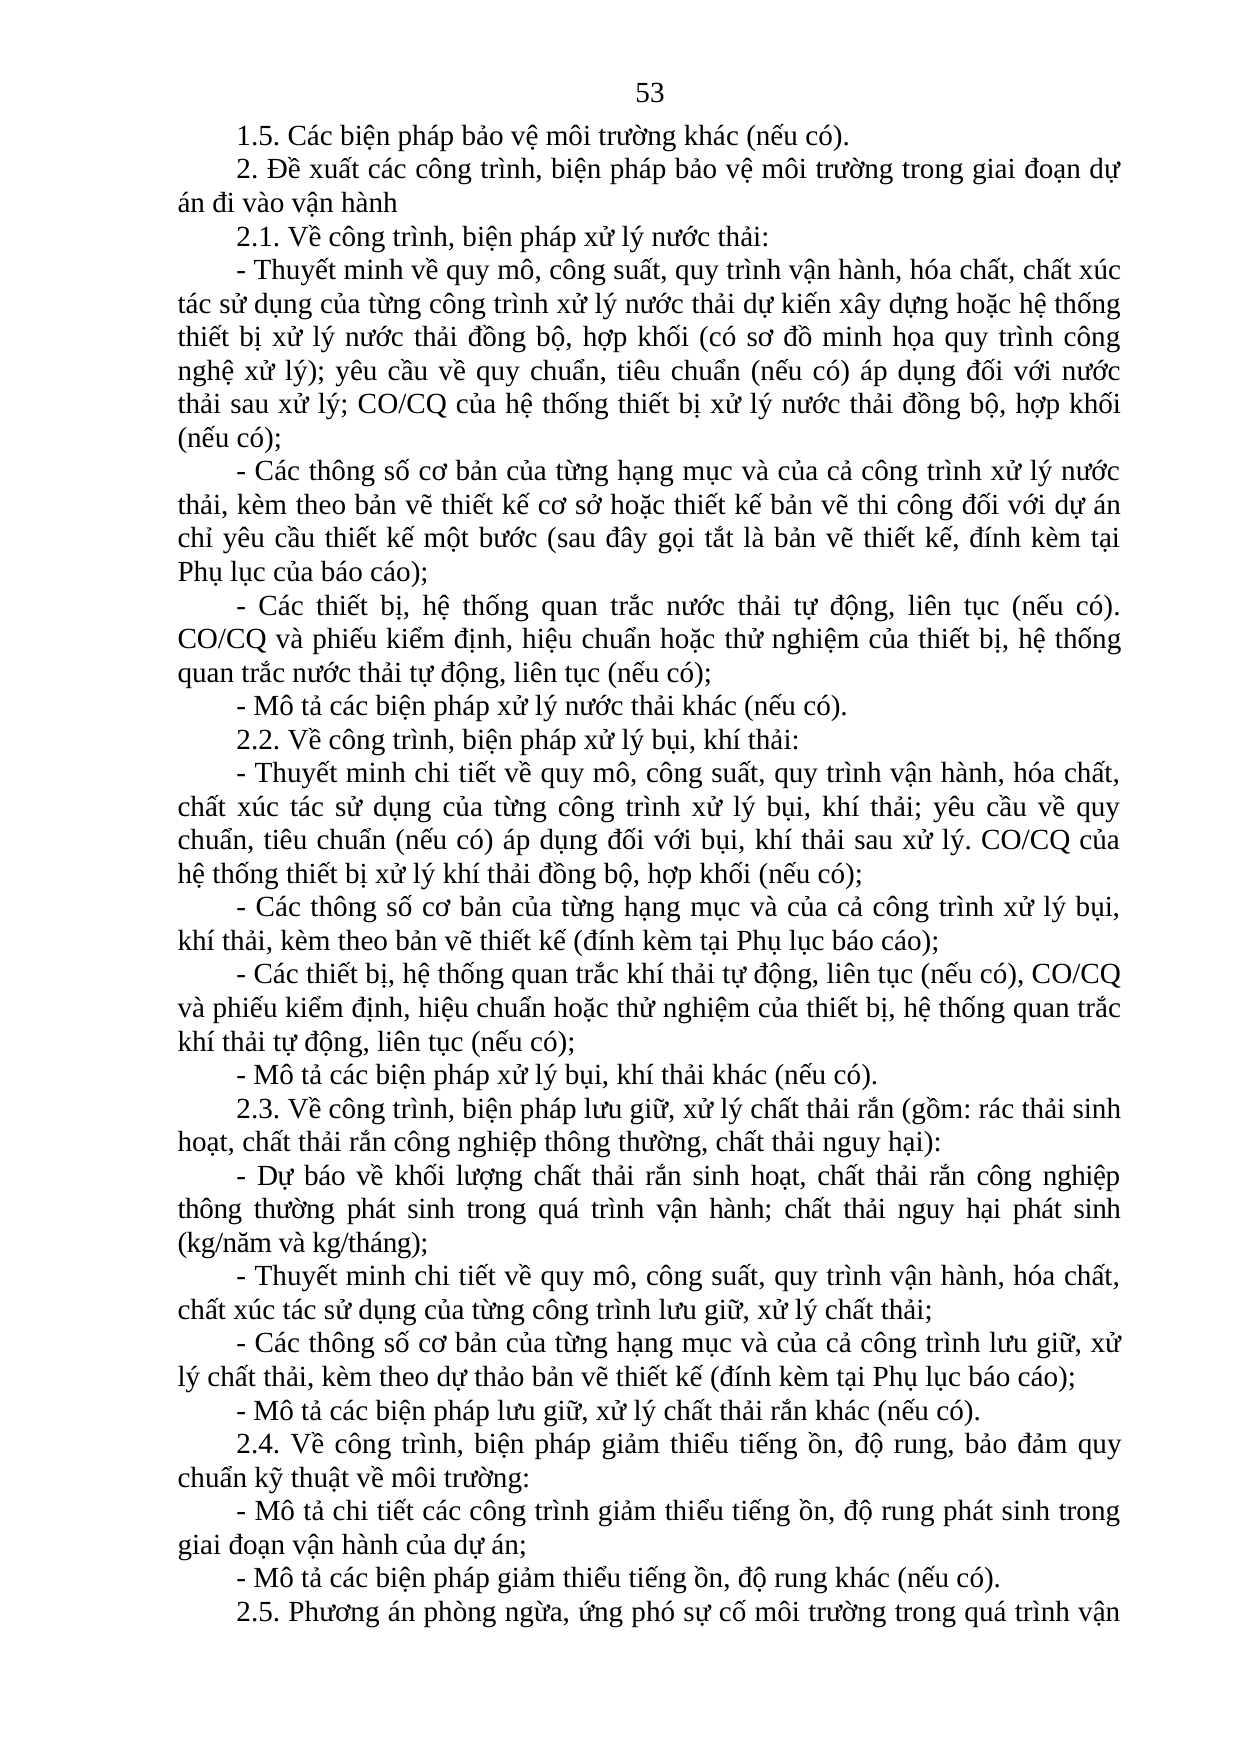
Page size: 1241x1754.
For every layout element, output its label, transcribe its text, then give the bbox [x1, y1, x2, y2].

text - Các thông số cơ bản của từng hạng mục và của cả công trình xử lý bụi, khí thải, kèm theo bản vẽ thiết kế (đính kèm tại Phụ lục báo cáo); [177, 889, 1122, 957]
text 1.5. Các biện pháp bảo vệ môi trường khác (nếu có). [177, 118, 1122, 152]
text - Các thông số cơ bản của từng hạng mục và của cả công trình xử lý nước thải, kèm theo bản vẽ thiết kế cơ sở hoặc thiết kế bản vẽ thi công đối với dự án chỉ yêu cầu thiết kế một bước (sau đây gọi tắt là bản vẽ thiết kế, đính kèm tại Phụ lục của báo cáo); [177, 453, 1122, 588]
text 2.4. Về công trình, biện pháp giảm thiểu tiếng ồn, độ rung, bảo đảm quy chuẩn kỹ thuật về môi trường: [177, 1426, 1122, 1493]
text - Mô tả các biện pháp lưu giữ, xử lý chất thải rắn khác (nếu có). [177, 1393, 1122, 1426]
text 2.3. Về công trình, biện pháp lưu giữ, xử lý chất thải rắn (gồm: rác thải sinh hoạt, chất thải rắn công nghiệp thông thường, chất thải nguy hại): [177, 1091, 1122, 1158]
text - Mô tả các biện pháp giảm thiểu tiếng ồn, độ rung khác (nếu có). [177, 1560, 1122, 1594]
text - Mô tả các biện pháp xử lý bụi, khí thải khác (nếu có). [177, 1057, 1122, 1091]
text - Các thiết bị, hệ thống quan trắc nước thải tự động, liên tục (nếu có). CO/CQ và phiếu kiểm định, hiệu chuẩn hoặc thử nghiệm của thiết bị, hệ thống quan trắc nước thải tự động, liên tục (nếu có); [177, 588, 1122, 688]
text 2.1. Về công trình, biện pháp xử lý nước thải: [177, 219, 1122, 252]
text - Các thiết bị, hệ thống quan trắc khí thải tự động, liên tục (nếu có), CO/CQ và phiếu kiểm định, hiệu chuẩn hoặc thử nghiệm của thiết bị, hệ thống quan trắc khí thải tự động, liên tục (nếu có); [177, 957, 1122, 1057]
text - Thuyết minh chi tiết về quy mô, công suất, quy trình vận hành, hóa chất, chất xúc tác sử dụng của từng công trình xử lý bụi, khí thải; yêu cầu về quy chuẩn, tiêu chuẩn (nếu có) áp dụng đối với bụi, khí thải sau xử lý. CO/CQ của hệ thống thiết bị xử lý khí thải đồng bộ, hợp khối (nếu có); [177, 755, 1122, 889]
text - Thuyết minh chi tiết về quy mô, công suất, quy trình vận hành, hóa chất, chất xúc tác sử dụng của từng công trình lưu giữ, xử lý chất thải; [177, 1258, 1122, 1326]
text 2.2. Về công trình, biện pháp xử lý bụi, khí thải: [177, 722, 1122, 755]
text - Thuyết minh về quy mô, công suất, quy trình vận hành, hóa chất, chất xúc tác sử dụng của từng công trình xử lý nước thải dự kiến xây dựng hoặc hệ thống thiết bị xử lý nước thải đồng bộ, hợp khối (có sơ đồ minh họa quy trình công nghệ xử lý); yêu cầu về quy chuẩn, tiêu chuẩn (nếu có) áp dụng đối với nước thải sau xử lý; CO/CQ của hệ thống thiết bị xử lý nước thải đồng bộ, hợp khối (nếu có); [177, 252, 1122, 453]
text - Mô tả các biện pháp xử lý nước thải khác (nếu có). [177, 688, 1122, 722]
text 2. Đề xuất các công trình, biện pháp bảo vệ môi trường trong giai đoạn dự án đi vào vận hành [177, 152, 1122, 219]
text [177, 1594, 1122, 1627]
text - Dự báo về khối lượng chất thải rắn sinh hoạt, chất thải rắn công nghiệp thông thường phát sinh trong quá trình vận hành; chất thải nguy hại phát sinh (kg/năm và kg/tháng); [177, 1158, 1122, 1258]
text - Mô tả chi tiết các công trình giảm thiểu tiếng ồn, độ rung phát sinh trong giai đoạn vận hành của dự án; [177, 1493, 1122, 1560]
text - Các thông số cơ bản của từng hạng mục và của cả công trình lưu giữ, xử lý chất thải, kèm theo dự thảo bản vẽ thiết kế (đính kèm tại Phụ lục báo cáo); [177, 1326, 1122, 1393]
